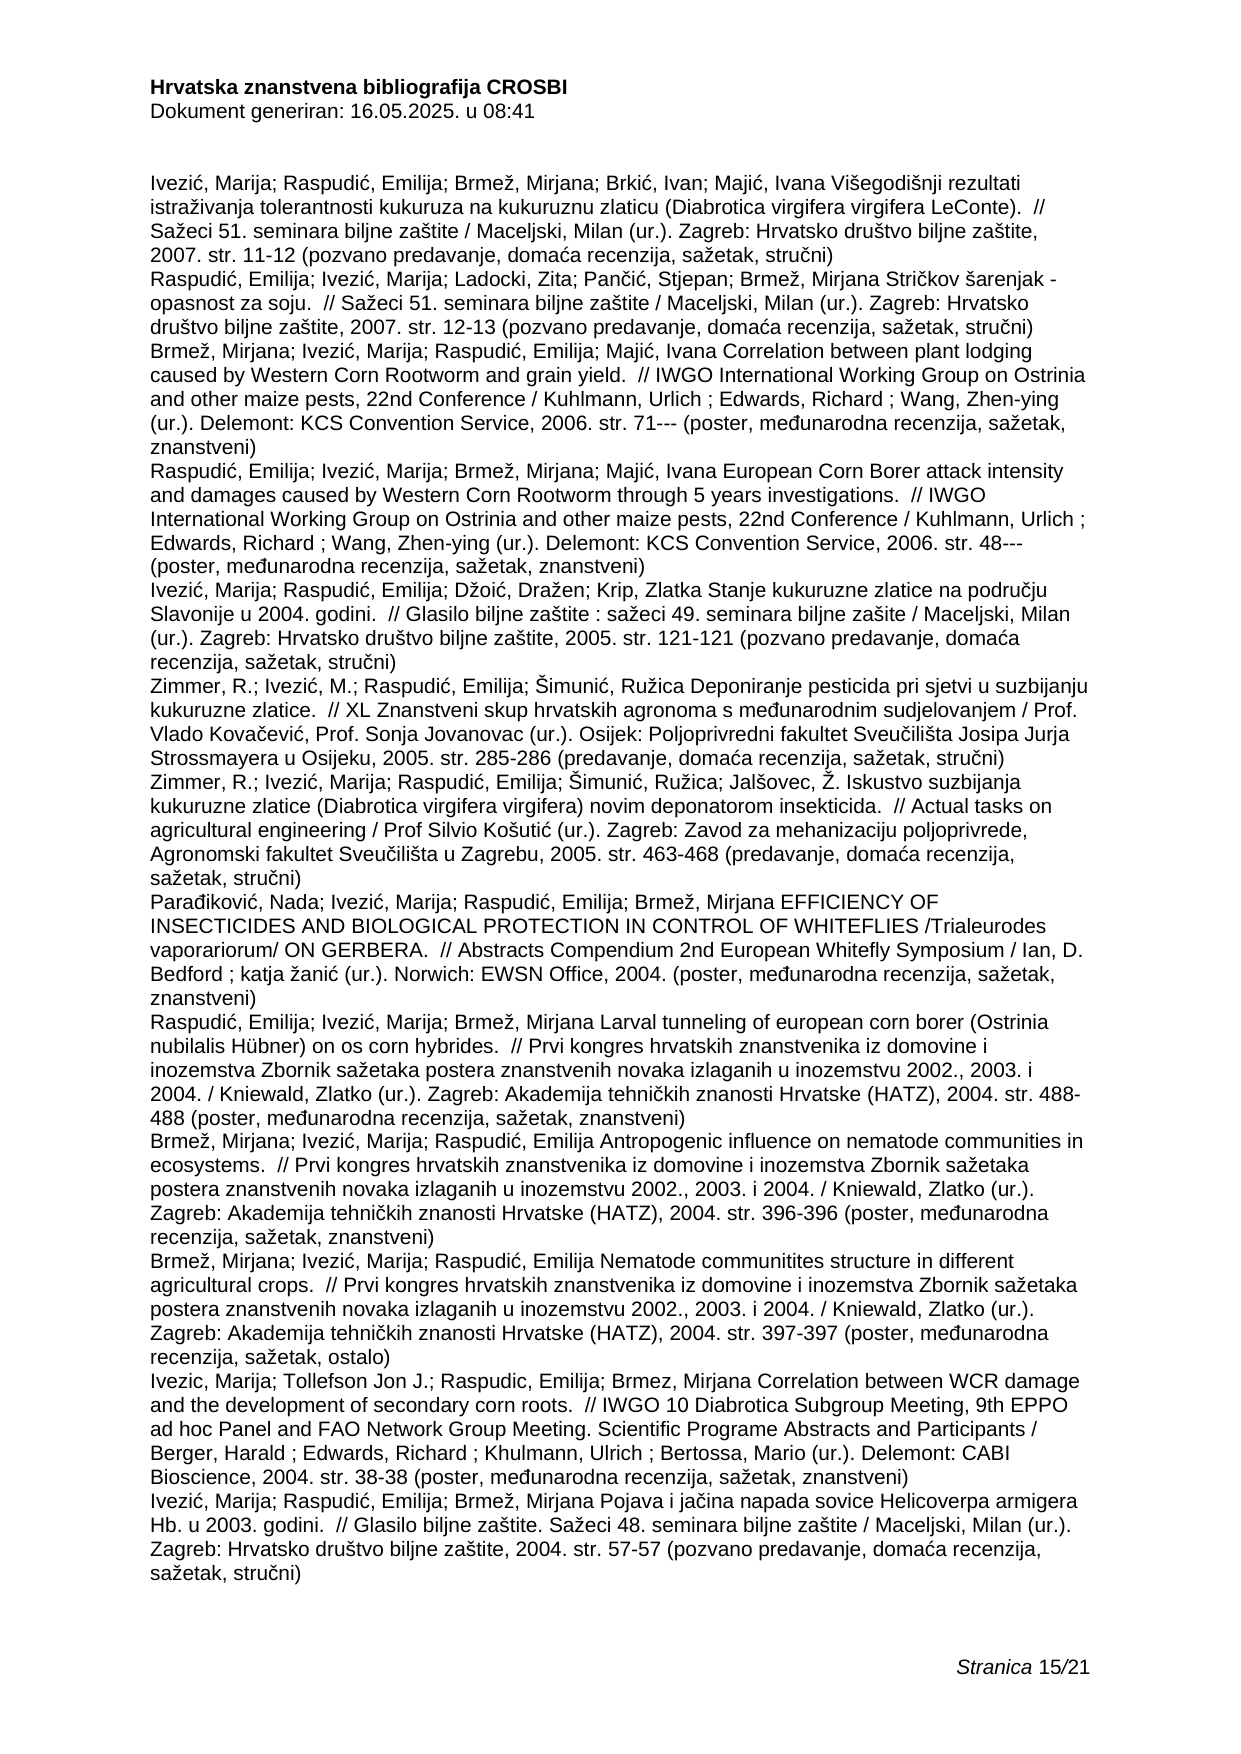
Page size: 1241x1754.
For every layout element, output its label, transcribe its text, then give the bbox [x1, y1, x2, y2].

text Raspudić, Emilija; Ivezić, Marija; Brmež, Mirjana [150, 1009, 1090, 1129]
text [150, 1249, 1090, 1369]
text Zimmer, R.; Ivezić, M.; Raspudić, Emilija; Šimunić, Ružica [150, 674, 1090, 770]
text Parađiković, Nada; Ivezić, Marija; Raspudić, Emilija; Brmež, Mirjana [150, 890, 1090, 1009]
text Brmež, Mirjana; Ivezić, Marija; Raspudić, Emilija [150, 1129, 1090, 1249]
text Raspudić, Emilija; Ivezić, Marija; Ladocki, Zita; Pančić, Stjepan; Brmež, Mirjana [150, 267, 1090, 339]
text Ivezić, Marija; Raspudić, Emilija; Džoić, Dražen; Krip, Zlatka [150, 578, 1090, 674]
text Raspudić, Emilija; Ivezić, Marija; Brmež, Mirjana; Majić, Ivana [150, 458, 1090, 578]
text Ivezić, Marija; Raspudić, Emilija; Brmež, Mirjana; Brkić, Ivan; Majić, Ivana [150, 171, 1090, 267]
text Ivezic, Marija; Tollefson Jon J.; Raspudic, Emilija; Brmez, Mirjana [150, 1369, 1090, 1489]
text Zimmer, R.; Ivezić, Marija; Raspudić, Emilija; Šimunić, Ružica; Jalšovec, Ž. [150, 770, 1090, 890]
text Ivezić, Marija; Raspudić, Emilija; Brmež, Mirjana [150, 1489, 1090, 1584]
text Brmež, Mirjana; Ivezić, Marija; Raspudić, Emilija; Majić, Ivana [150, 339, 1090, 458]
